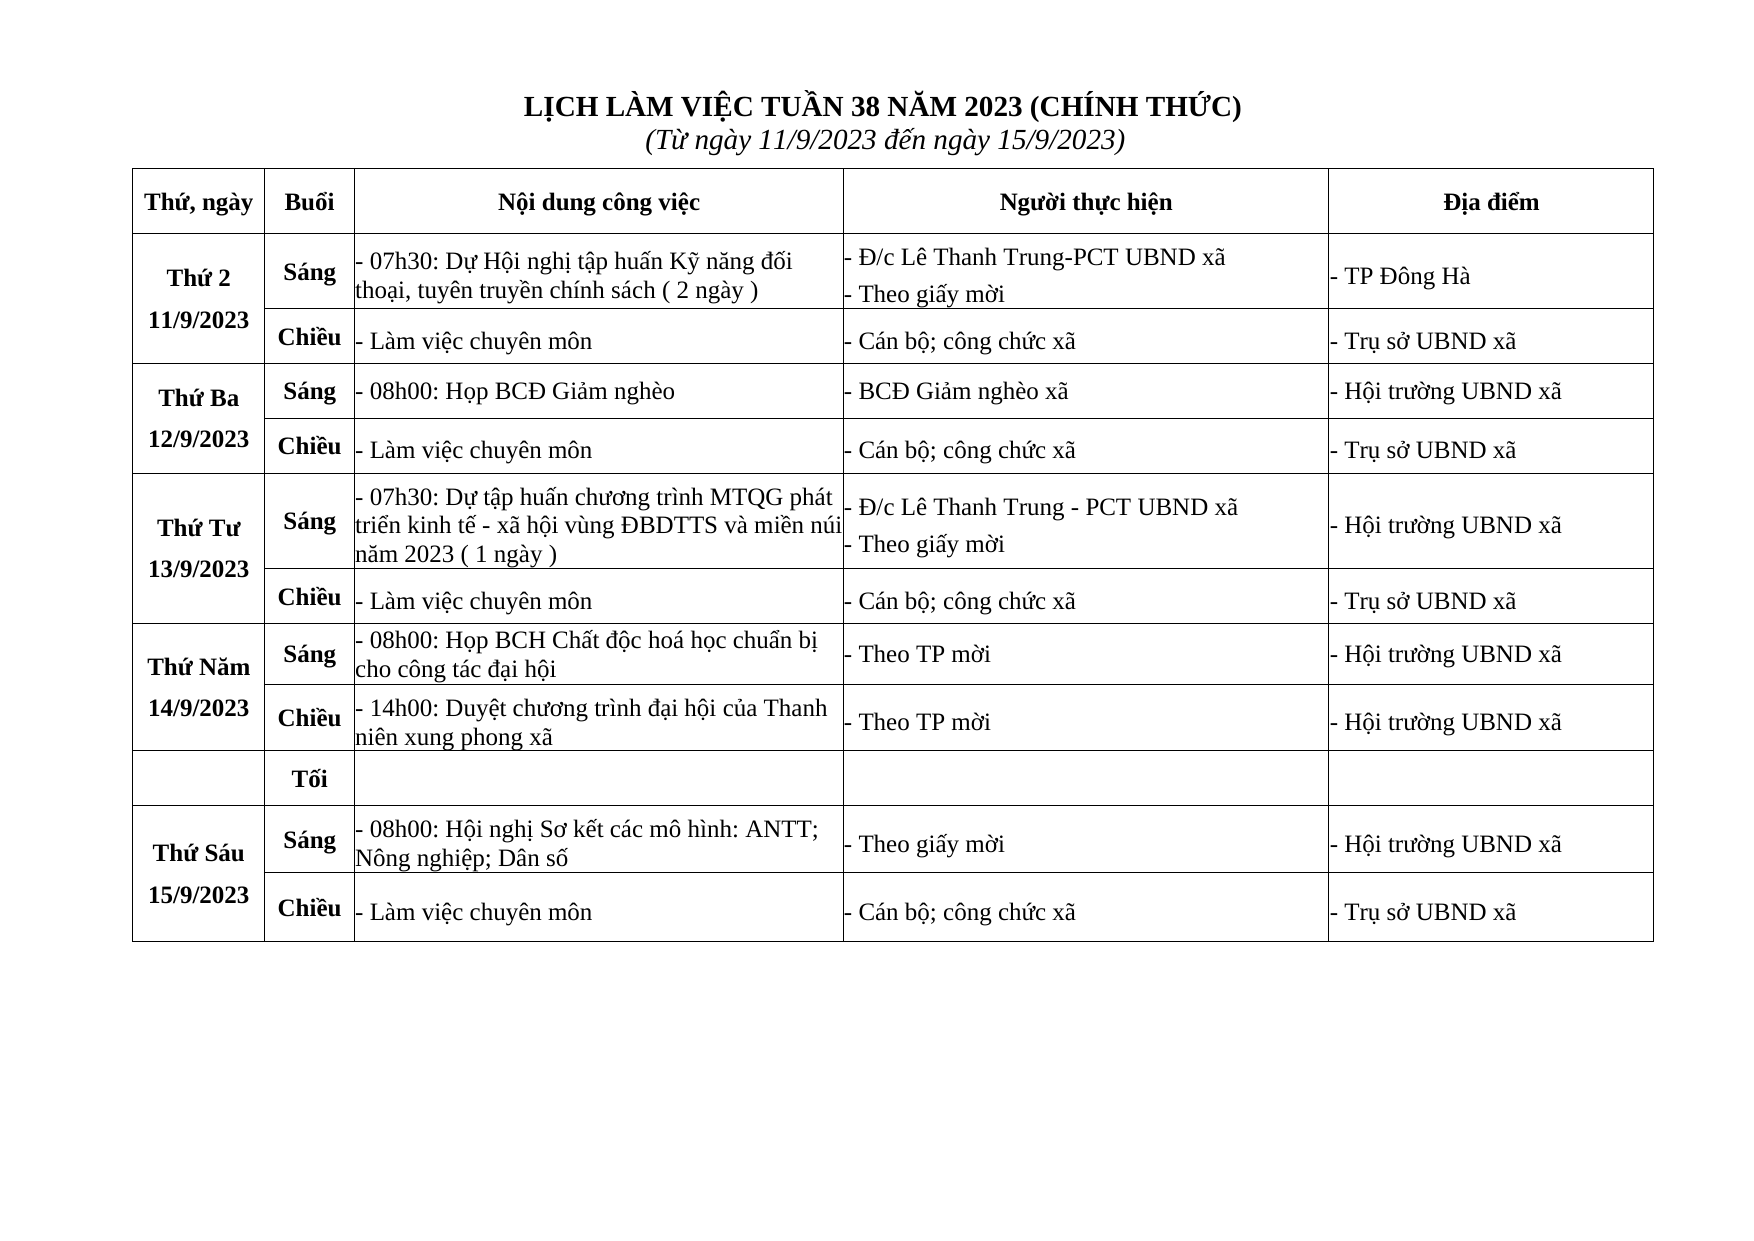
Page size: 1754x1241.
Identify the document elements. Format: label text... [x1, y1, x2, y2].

table_cell - Theo giấy mời [844, 806, 1328, 872]
text LỊCH LÀM VIỆC TUẦN 38 NĂM 2023 (CHÍNH THỨC) [148, 89, 1618, 122]
table_cell - Làm việc chuyên môn [355, 419, 843, 472]
table_cell - Cán bộ; công chức xã [844, 419, 1328, 472]
table_cell - Trụ sở UBND xã [1329, 309, 1653, 363]
text (Từ ngày 11/9/2023 đến ngày 15/9/2023) [148, 122, 1618, 156]
table_cell - Đ/c Lê Thanh Trung - PCT UBND xã - Theo giấy mời [844, 474, 1328, 568]
table_cell Chiều [265, 685, 354, 750]
table_cell - Đ/c Lê Thanh Trung-PCT UBND xã - Theo giấy mời [844, 234, 1328, 308]
table_cell Sáng [265, 234, 354, 308]
table_cell - Trụ sở UBND xã [1329, 873, 1653, 941]
table_cell - Cán bộ; công chức xã [844, 873, 1328, 941]
table_header Người thực hiện [844, 169, 1328, 233]
table_cell [355, 751, 843, 805]
table_header Thứ, ngày [133, 169, 264, 233]
table_cell - Làm việc chuyên môn [355, 873, 843, 941]
table_cell Sáng [265, 806, 354, 872]
table_cell Chiều [265, 569, 354, 623]
table_cell Chiều [265, 873, 354, 941]
table_cell Thứ Sáu 15/9/2023 [133, 806, 264, 941]
table_header Buổi [265, 169, 354, 233]
table_cell - Cán bộ; công chức xã [844, 569, 1328, 623]
table_cell [844, 751, 1328, 805]
table_cell Tối [265, 751, 354, 805]
table_cell [133, 751, 264, 805]
table_cell - Cán bộ; công chức xã [844, 309, 1328, 363]
table_cell - 07h30: Dự tập huấn chương trình MTQG phát triển kinh tế - xã hội vùng ĐBDTTS và miền núi năm 2023 ( 1 ngày ) [355, 474, 843, 568]
table_cell - Trụ sở UBND xã [1329, 569, 1653, 623]
table_cell - 14h00: Duyệt chương trình đại hội của Thanh niên xung phong xã [355, 685, 843, 750]
table_cell - Hội trường UBND xã [1329, 474, 1653, 568]
table_cell Chiều [265, 419, 354, 472]
table_cell Thứ 2 11/9/2023 [133, 234, 264, 363]
table_cell - Làm việc chuyên môn [355, 569, 843, 623]
table_cell - Theo TP mời [844, 685, 1328, 750]
table_header Địa điểm [1329, 169, 1653, 233]
table_cell Sáng [265, 364, 354, 418]
table_cell - Theo TP mời [844, 624, 1328, 683]
table_cell - 08h00: Họp BCĐ Giảm nghèo [355, 364, 843, 418]
table_cell [1329, 751, 1653, 805]
table_cell Thứ Tư 13/9/2023 [133, 474, 264, 623]
table_header Nội dung công việc [355, 169, 843, 233]
table_cell - Hội trường UBND xã [1329, 624, 1653, 683]
table_cell - Làm việc chuyên môn [355, 309, 843, 363]
table_cell Thứ Năm 14/9/2023 [133, 624, 264, 750]
table_cell - Trụ sở UBND xã [1329, 419, 1653, 472]
table_cell Sáng [265, 474, 354, 568]
table_cell - Hội trường UBND xã [1329, 364, 1653, 418]
table_cell - 08h00: Hội nghị Sơ kết các mô hình: ANTT; Nông nghiệp; Dân số [355, 806, 843, 872]
table_cell - TP Đông Hà [1329, 234, 1653, 308]
table_cell - BCĐ Giảm nghèo xã [844, 364, 1328, 418]
table_cell - Hội trường UBND xã [1329, 806, 1653, 872]
table_cell - 07h30: Dự Hội nghị tập huấn Kỹ năng đối thoại, tuyên truyền chính sách ( 2 ngày ) [355, 234, 843, 308]
table_cell Chiều [265, 309, 354, 363]
table_cell - 08h00: Họp BCH Chất độc hoá học chuẩn bị cho công tác đại hội [355, 624, 843, 683]
table_cell Sáng [265, 624, 354, 683]
table_cell - Hội trường UBND xã [1329, 685, 1653, 750]
table_cell Thứ Ba 12/9/2023 [133, 364, 264, 472]
